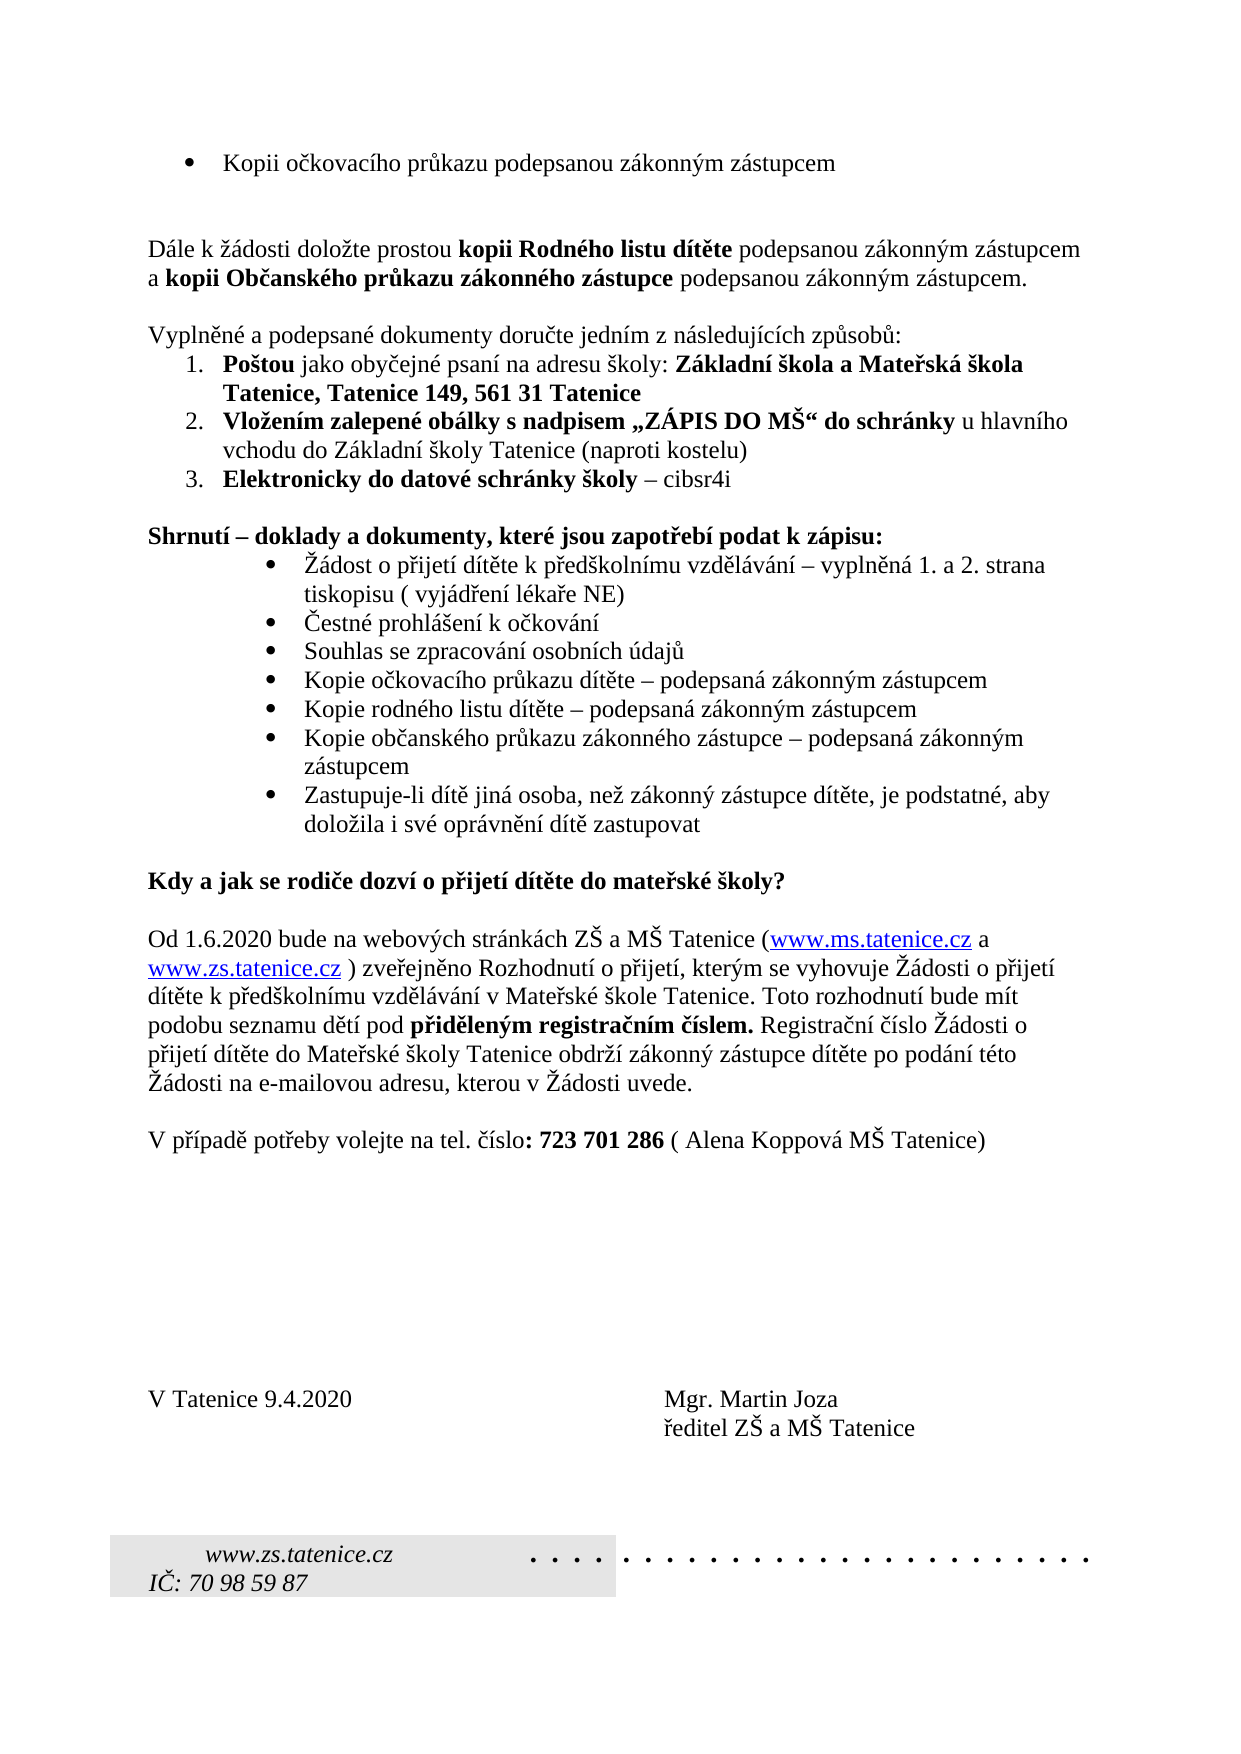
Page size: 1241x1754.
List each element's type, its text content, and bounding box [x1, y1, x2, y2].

text Vyplněné a podepsané dokumenty doručte jedním z následujících způsobů: [148, 320, 1092, 349]
list Kopie rodného listu dítěte – podepsaná zákonným zástupcem [266, 694, 1092, 723]
list Čestné prohlášení k očkování [266, 608, 1092, 636]
text Kdy a jak se rodiče dozví o přijetí dítěte do mateřské školy? [148, 866, 1092, 895]
text Od 1.6.2020 bude na webových stránkách ZŠ a MŠ Tatenice (www.ms.tatenice.cz a www.zs.tatenice.cz ) zveřejněno Rozhodnutí o přijetí, kterým se vyhovuje Žádosti o přijetí dítěte k předškolnímu vzdělávání v Mateřské škole Tatenice. Toto rozhodnutí bude mít podobu seznamu dětí pod přiděleným registračním číslem. Registrační číslo Žádosti o přijetí dítěte do Mateřské školy Tatenice obdrží zákonný zástupce dítěte po podání této Žádosti na e-mailovou adresu, kterou v Žádosti uvede. [148, 924, 1092, 1096]
text ředitel ZŠ a MŠ Tatenice [148, 1413, 1092, 1441]
list Kopii očkovacího průkazu podepsanou zákonným zástupcem [185, 148, 1092, 176]
text Dále k žádosti doložte prostou kopii Rodného listu dítěte podepsanou zákonným zástupcem a kopii Občanského průkazu zákonného zástupce podepsanou zákonným zástupcem. [148, 234, 1092, 291]
list Kopie očkovacího průkazu dítěte – podepsaná zákonným zástupcem [266, 665, 1092, 694]
list Kopie občanského průkazu zákonného zástupce – podepsaná zákonným zástupcem [266, 723, 1092, 780]
list Vložením zalepené obálky s nadpisem „ZÁPIS DO MŠ“ do schránky u hlavního vchodu do Základní školy Tatenice (naproti kostelu) [185, 406, 1092, 464]
text V případě potřeby volejte na tel. číslo: 723 701 286 ( Alena Koppová MŠ Tatenice) [148, 1125, 1092, 1154]
list Poštou jako obyčejné psaní na adresu školy: Základní škola a Mateřská škola Tatenice, Tatenice 149, 561 31 Tatenice [185, 349, 1092, 406]
list Zastupuje-li dítě jiná osoba, než zákonný zástupce dítěte, je podstatné, aby doložila i své oprávnění dítě zastupovat [266, 780, 1092, 838]
list Žádost o přijetí dítěte k předškolnímu vzdělávání – vyplněná 1. a 2. strana tiskopisu ( vyjádření lékaře NE) [266, 550, 1092, 608]
list Souhlas se zpracování osobních údajů [266, 636, 1092, 665]
text Shrnutí – doklady a dokumenty, které jsou zapotřebí podat k zápisu: [148, 521, 1092, 550]
list Elektronicky do datové schránky školy – cibsr4i [185, 464, 1092, 493]
text V Tatenice 9.4.2020 Mgr. Martin Joza [148, 1384, 1092, 1413]
